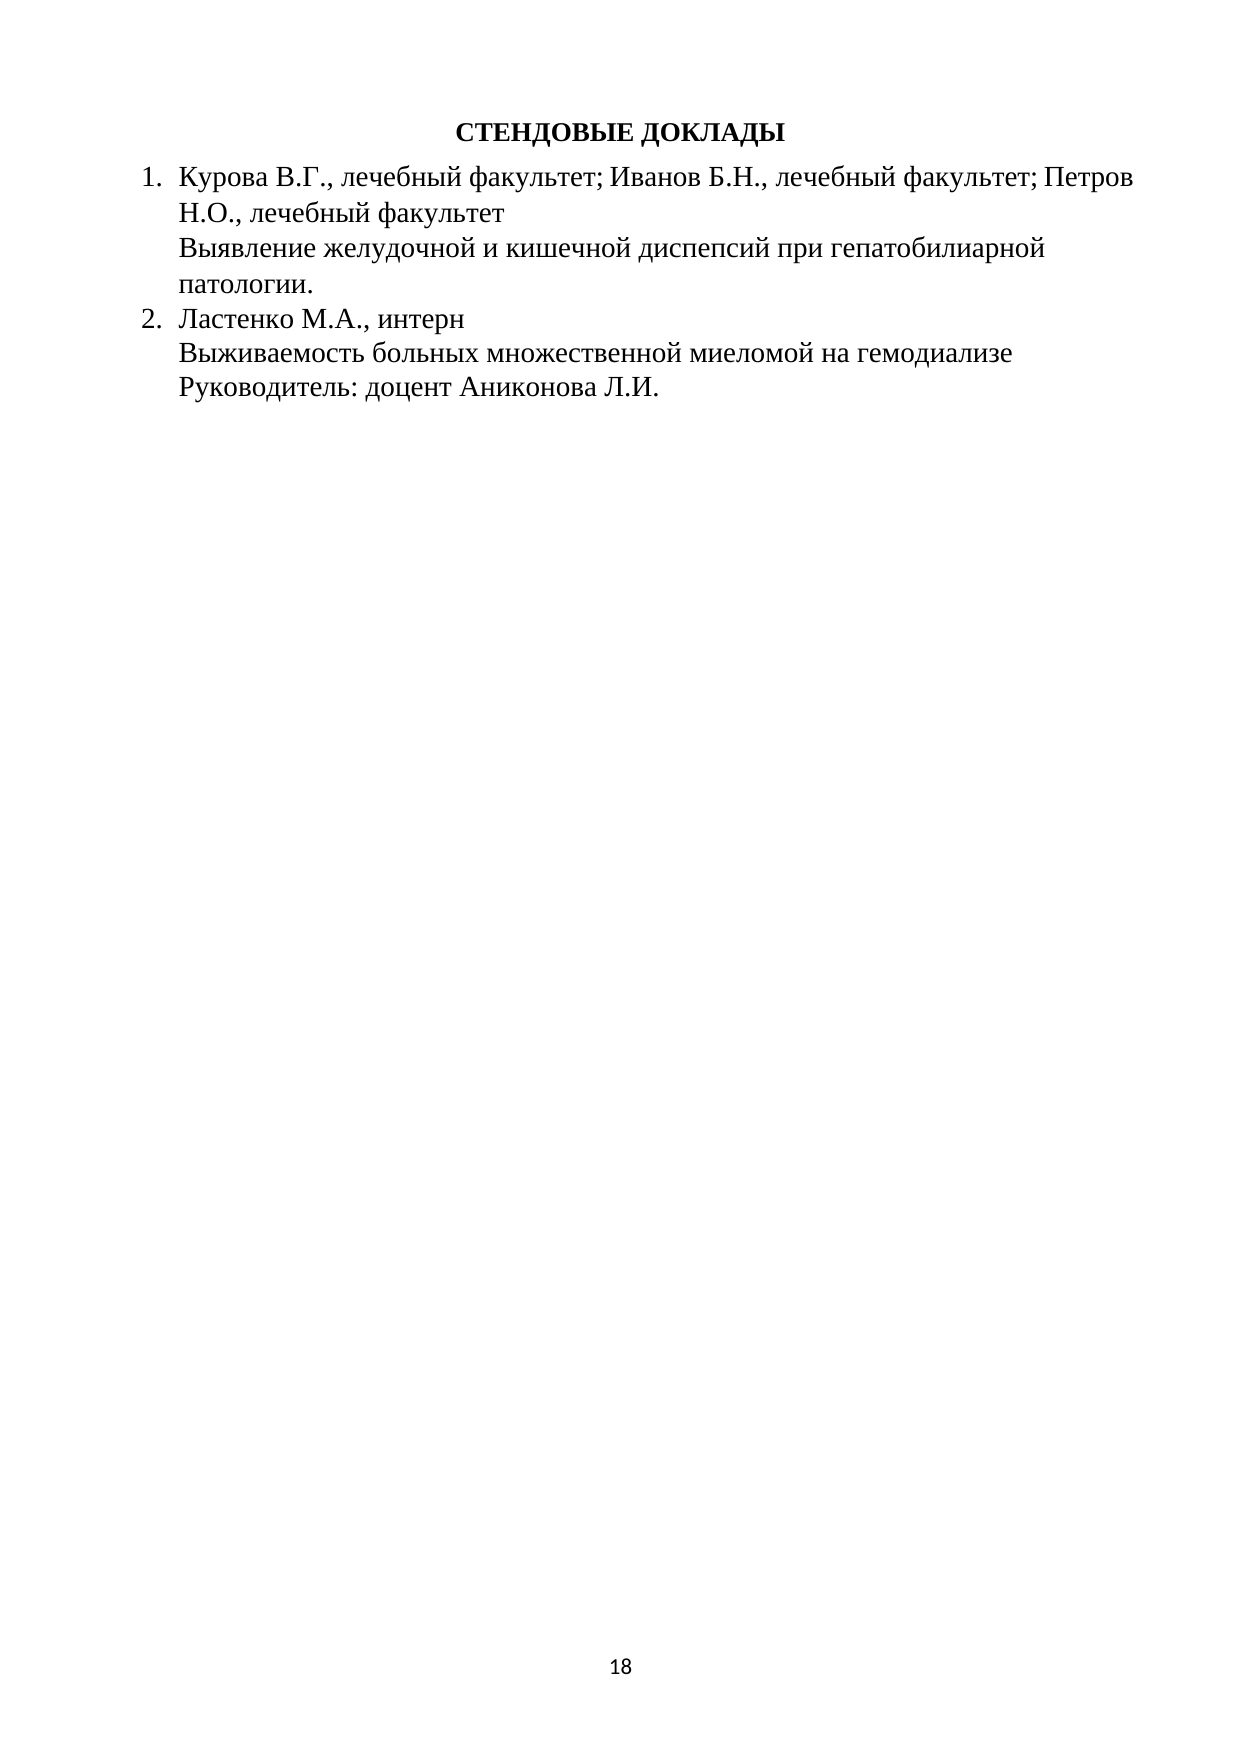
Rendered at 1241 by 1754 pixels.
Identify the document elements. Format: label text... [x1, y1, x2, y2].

list Ластенко М.А., интерн Выживаемость больных множественной миеломой на гемодиализе Руководитель: доцент Аниконова Л.И. [141, 302, 1137, 402]
text СТЕНДОВЫЕ ДОКЛАДЫ [103, 116, 1137, 147]
list Курова В.Г., лечебный факультет; Иванов Б.Н., лечебный факультет; Петров Н.О., лечебный факультет Выявление желудочной и кишечной диспепсий при гепатобилиарной патологии. [141, 159, 1137, 299]
